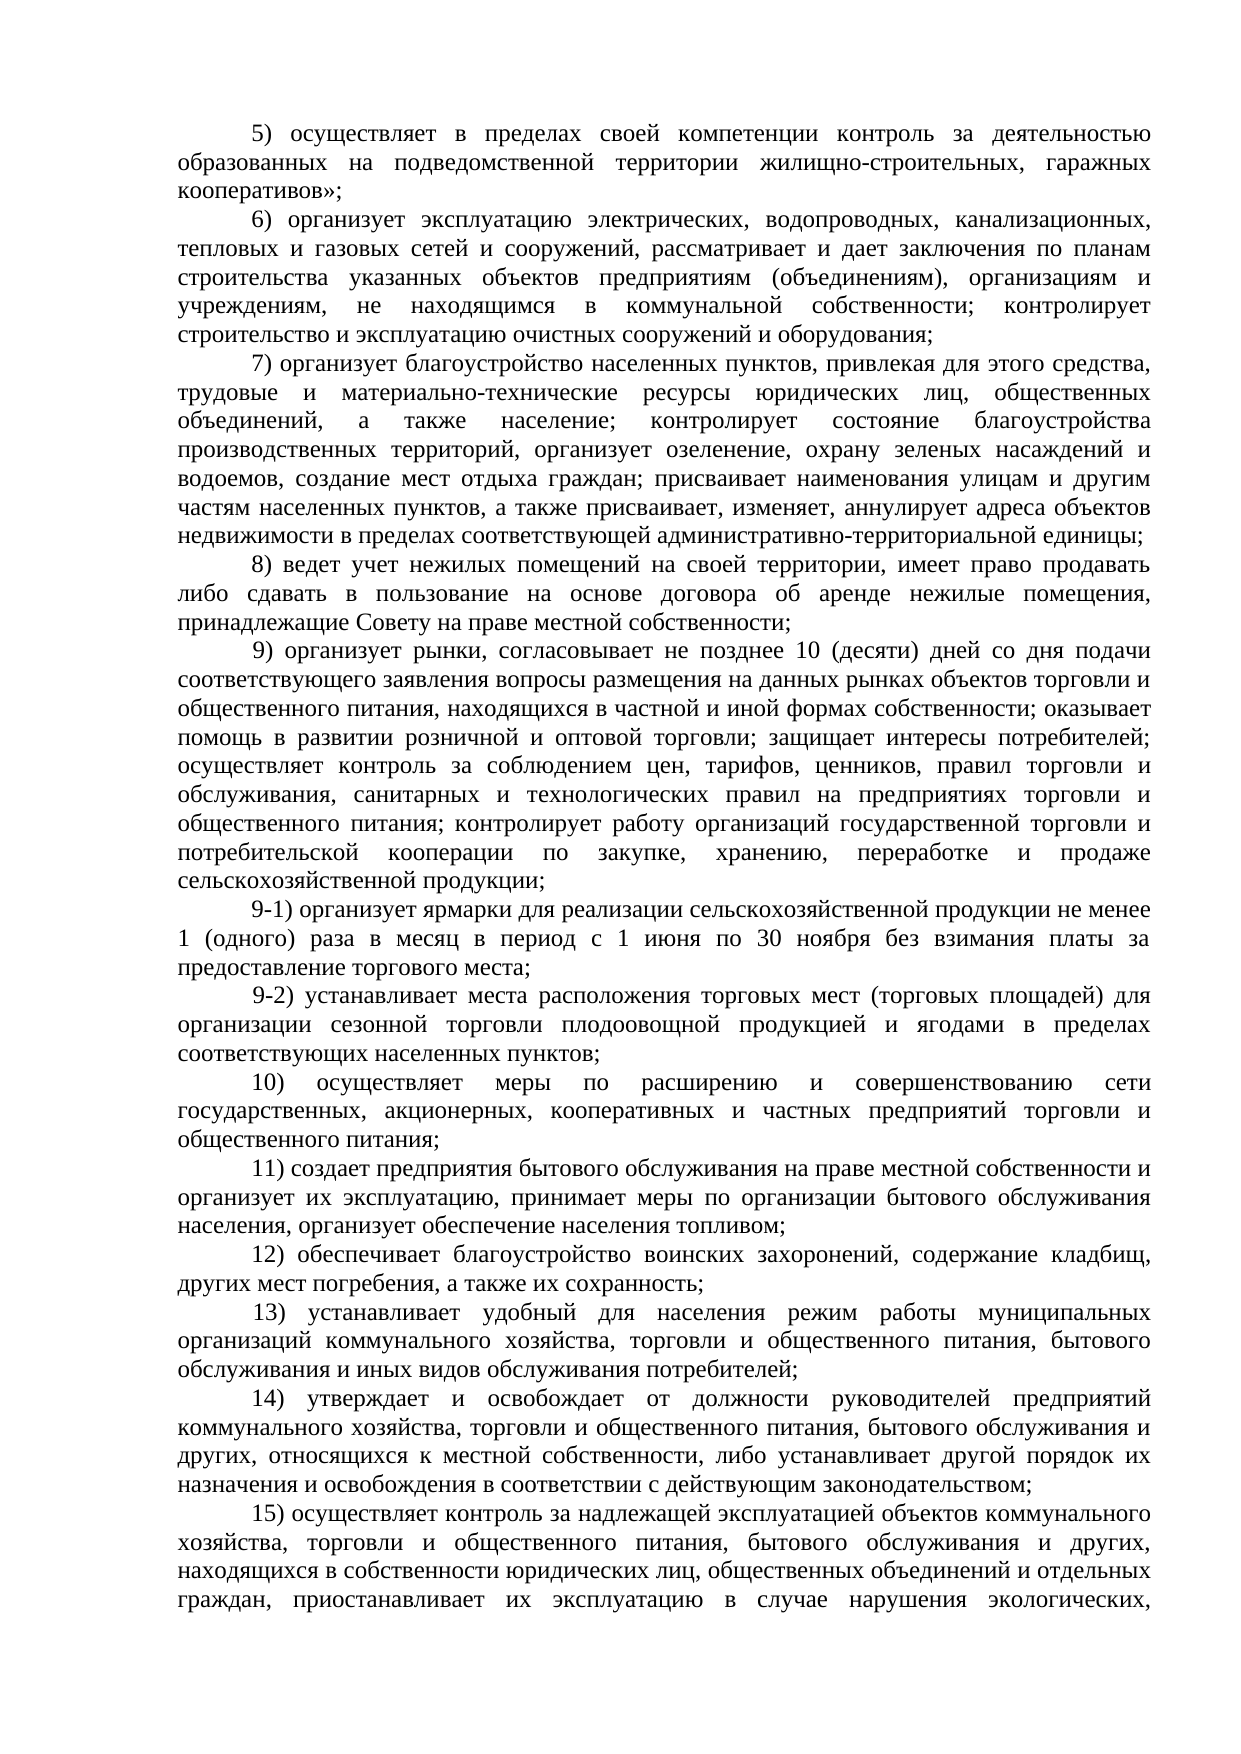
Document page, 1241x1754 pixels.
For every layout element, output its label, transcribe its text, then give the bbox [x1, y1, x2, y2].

text 9) организует рынки, согласовывает не позднее 10 (десяти) дней со дня подачи соответствующего заявления вопросы размещения на данных рынках объектов торговли и общественного питания, находящихся в частной и иной формах собственности; оказывает помощь в развитии розничной и оптовой торговли; защищает интересы потребителей; осуществляет контроль за соблюдением цен, тарифов, ценников, правил торговли и обслуживания, санитарных и технологических правил на предприятиях торговли и общественного питания; контролирует работу организаций государственной торговли и потребительской кооперации по закупке, хранению, переработке и продаже сельскохозяйственной продукции; [177, 636, 1152, 894]
text 8) ведет учет нежилых помещений на своей территории, имеет право продавать либо сдавать в пользование на основе договора об аренде нежилые помещения, принадлежащие Совету на праве местной собственности; [177, 549, 1152, 636]
text 11) создает предприятия бытового обслуживания на праве местной собственности и организует их эксплуатацию, принимает меры по организации бытового обслуживания населения, организует обеспечение населения топливом; [177, 1153, 1152, 1239]
text 13) устанавливает удобный для населения режим работы муниципальных организаций коммунального хозяйства, торговли и общественного питания, бытового обслуживания и иных видов обслуживания потребителей; [177, 1297, 1152, 1383]
text 12) обеспечивает благоустройство воинских захоронений, содержание кладбищ, других мест погребения, а также их сохранность; [177, 1239, 1152, 1297]
text 7) организует благоустройство населенных пунктов, привлекая для этого средства, трудовые и материально-технические ресурсы юридических лиц, общественных объединений, а также население; контролирует состояние благоустройства производственных территорий, организует озеленение, охрану зеленых насаждений и водоемов, создание мест отдыха граждан; присваивает наименования улицам и другим частям населенных пунктов, а также присваивает, изменяет, аннулирует адреса объектов недвижимости в пределах соответствующей административно-территориальной единицы; [177, 348, 1152, 549]
text 5) осуществляет в пределах своей компетенции контроль за деятельностью образованных на подведомственной территории жилищно-строительных, гаражных кооперативов»; [177, 118, 1152, 204]
text 10) осуществляет меры по расширению и совершенствованию сети государственных, акционерных, кооперативных и частных предприятий торговли и общественного питания; [177, 1067, 1152, 1153]
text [177, 1498, 1152, 1613]
text 14) утверждает и освобождает от должности руководителей предприятий коммунального хозяйства, торговли и общественного питания, бытового обслуживания и других, относящихся к местной собственности, либо устанавливает другой порядок их назначения и освобождения в соответствии с действующим законодательством; [177, 1383, 1152, 1498]
text 9-2) устанавливает места расположения торговых мест (торговых площадей) для организации сезонной торговли плодоовощной продукцией и ягодами в пределах соответствующих населенных пунктов; [177, 981, 1152, 1067]
text 9-1) организует ярмарки для реализации сельскохозяйственной продукции не менее 1 (одного) раза в месяц в период с 1 июня по 30 ноября без взимания платы за предоставление торгового места; [177, 894, 1152, 981]
text 6) организует эксплуатацию электрических, водопроводных, канализационных, тепловых и газовых сетей и сооружений, рассматривает и дает заключения по планам строительства указанных объектов предприятиям (объединениям), организациям и учреждениям, не находящимся в коммунальной собственности; контролирует строительство и эксплуатацию очистных сооружений и оборудования; [177, 204, 1152, 348]
